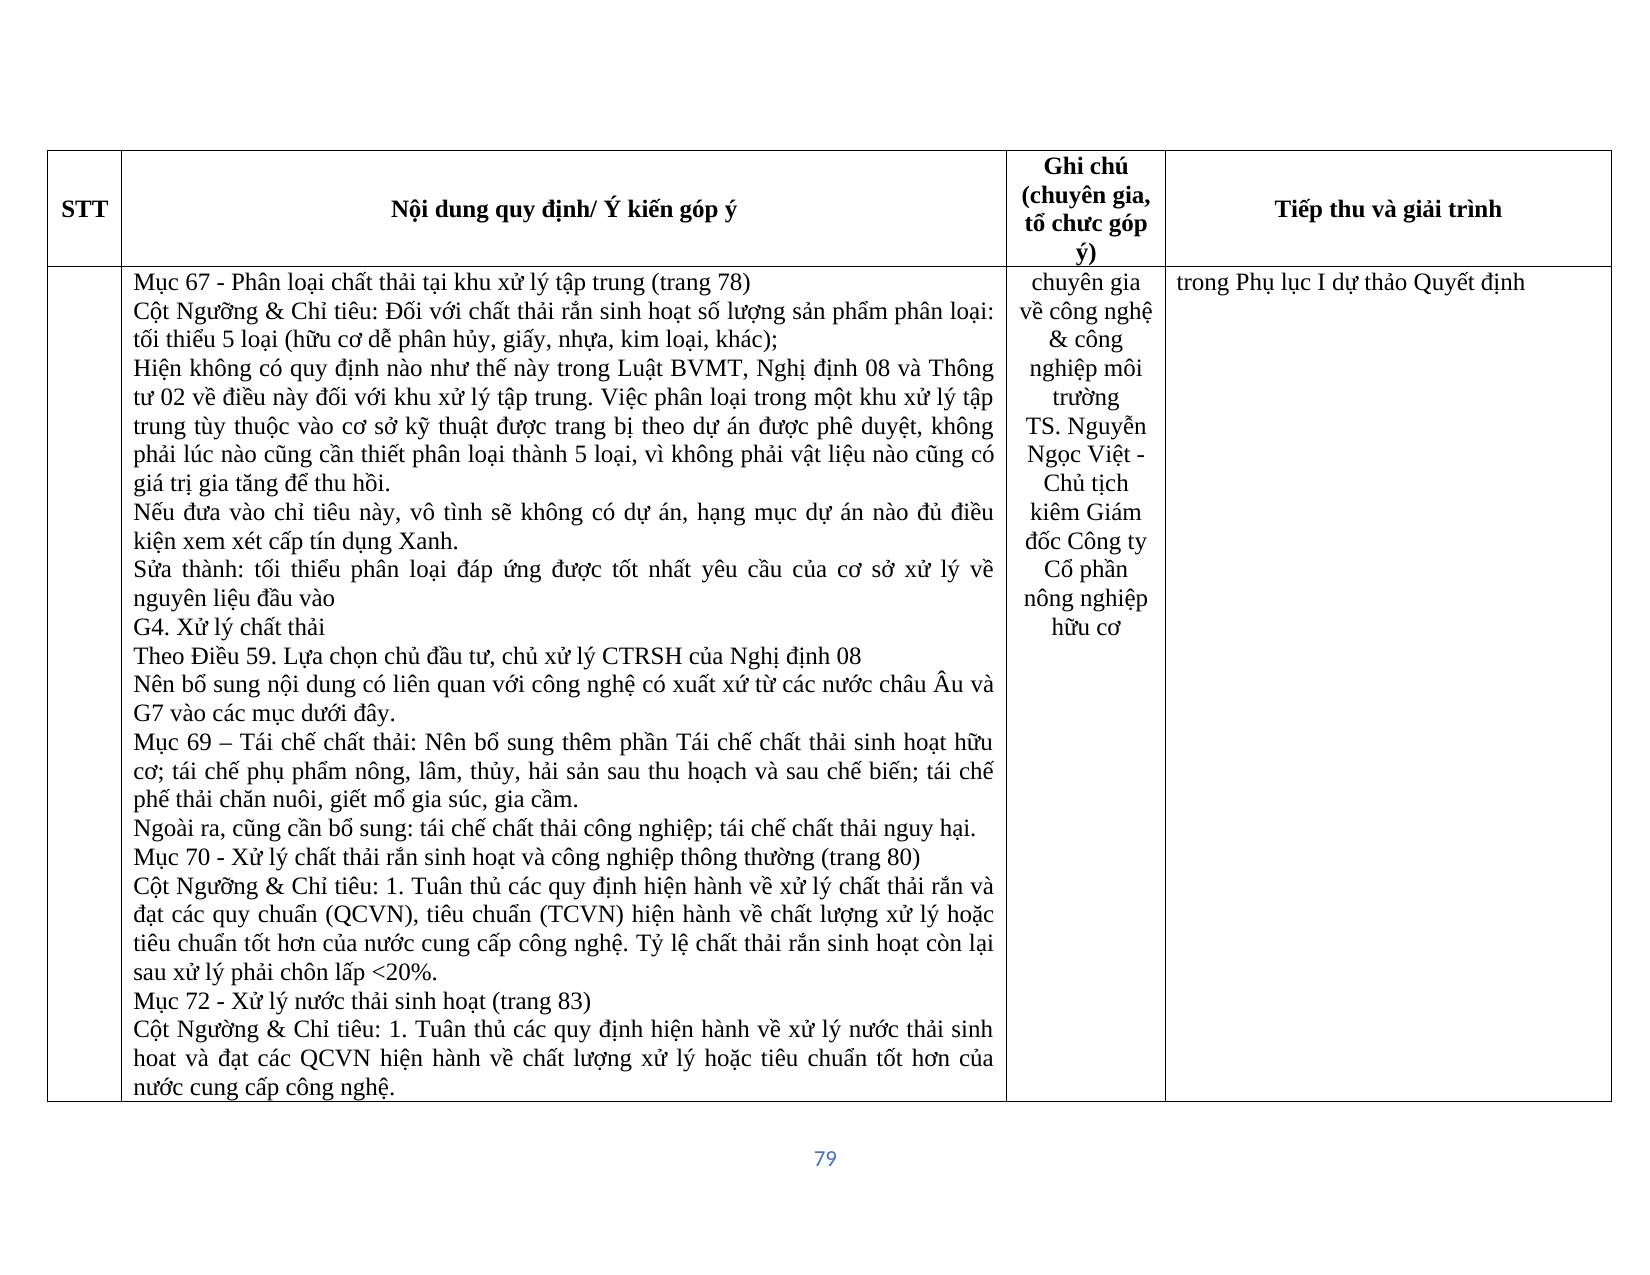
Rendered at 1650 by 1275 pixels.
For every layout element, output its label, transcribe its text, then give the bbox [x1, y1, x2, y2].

table_cell [48, 267, 121, 1101]
table_header STT [48, 151, 121, 266]
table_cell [1166, 267, 1611, 1101]
table_header Tiếp thu và giải trình [1166, 151, 1611, 266]
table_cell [122, 267, 1006, 1101]
table_header Ghi chú (chuyên gia, tổ chưc góp ý) [1007, 151, 1165, 266]
table_header Nội dung quy định/ Ý kiến góp ý [122, 151, 1006, 266]
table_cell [1007, 267, 1165, 1101]
